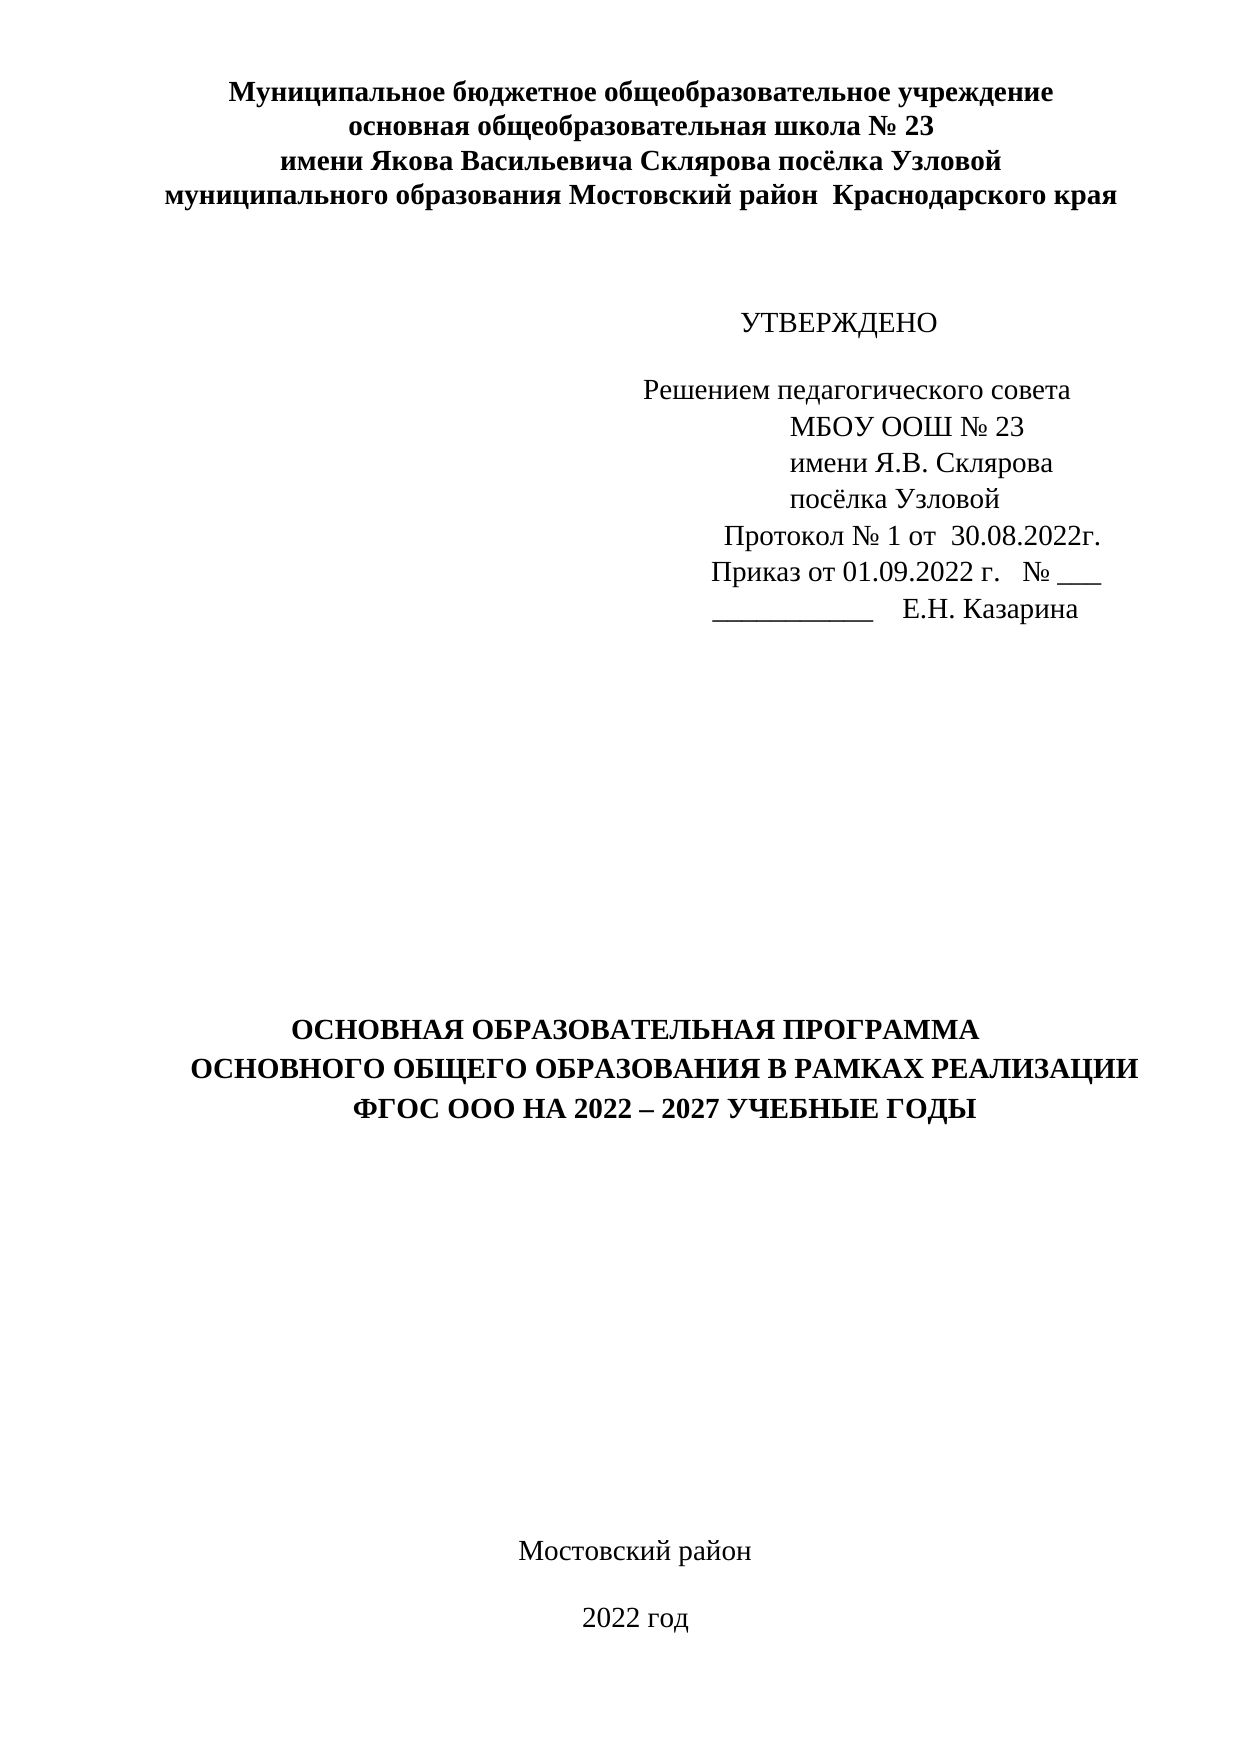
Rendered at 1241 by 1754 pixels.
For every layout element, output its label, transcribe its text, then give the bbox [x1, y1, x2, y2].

text Мостовский район [103, 1533, 1166, 1566]
text ФГОС ООО НА 2022 – 2027 УЧЕБНЫЕ ГОДЫ [353, 1091, 1178, 1124]
subtitle ОСНОВНАЯ ОБРАЗОВАТЕЛЬНАЯ ПРОГРАММА [103, 1012, 1167, 1046]
text основная общеобразовательная школа № 23 [103, 108, 1178, 142]
text Приказ от 01.09.2022 г. № ___ [103, 554, 1101, 588]
text Протокол № 1 от 30.08.2022г. [103, 518, 1101, 551]
text МБОУ ООШ № 23 [789, 409, 1178, 442]
text УТВЕРЖДЕНО [102, 305, 1176, 338]
text муниципального образования Мостовский район Краснодарского края [103, 177, 1178, 211]
text Решением педагогического совета [102, 372, 1178, 406]
text имени Якова Васильевича Склярова посёлка Узловой [103, 143, 1178, 176]
text посёлка Узловой [789, 481, 1178, 515]
text ОСНОВНОГО ОБЩЕГО ОБРАЗОВАНИЯ В РАМКАХ РЕАЛИЗАЦИИ [103, 1052, 1139, 1085]
text 2022 год [103, 1600, 1167, 1633]
text Муниципальное бюджетное общеобразовательное учреждение [103, 74, 1178, 107]
text ___________ Е.Н. Казарина [102, 591, 1178, 624]
text имени Я.В. Склярова [789, 445, 1178, 479]
